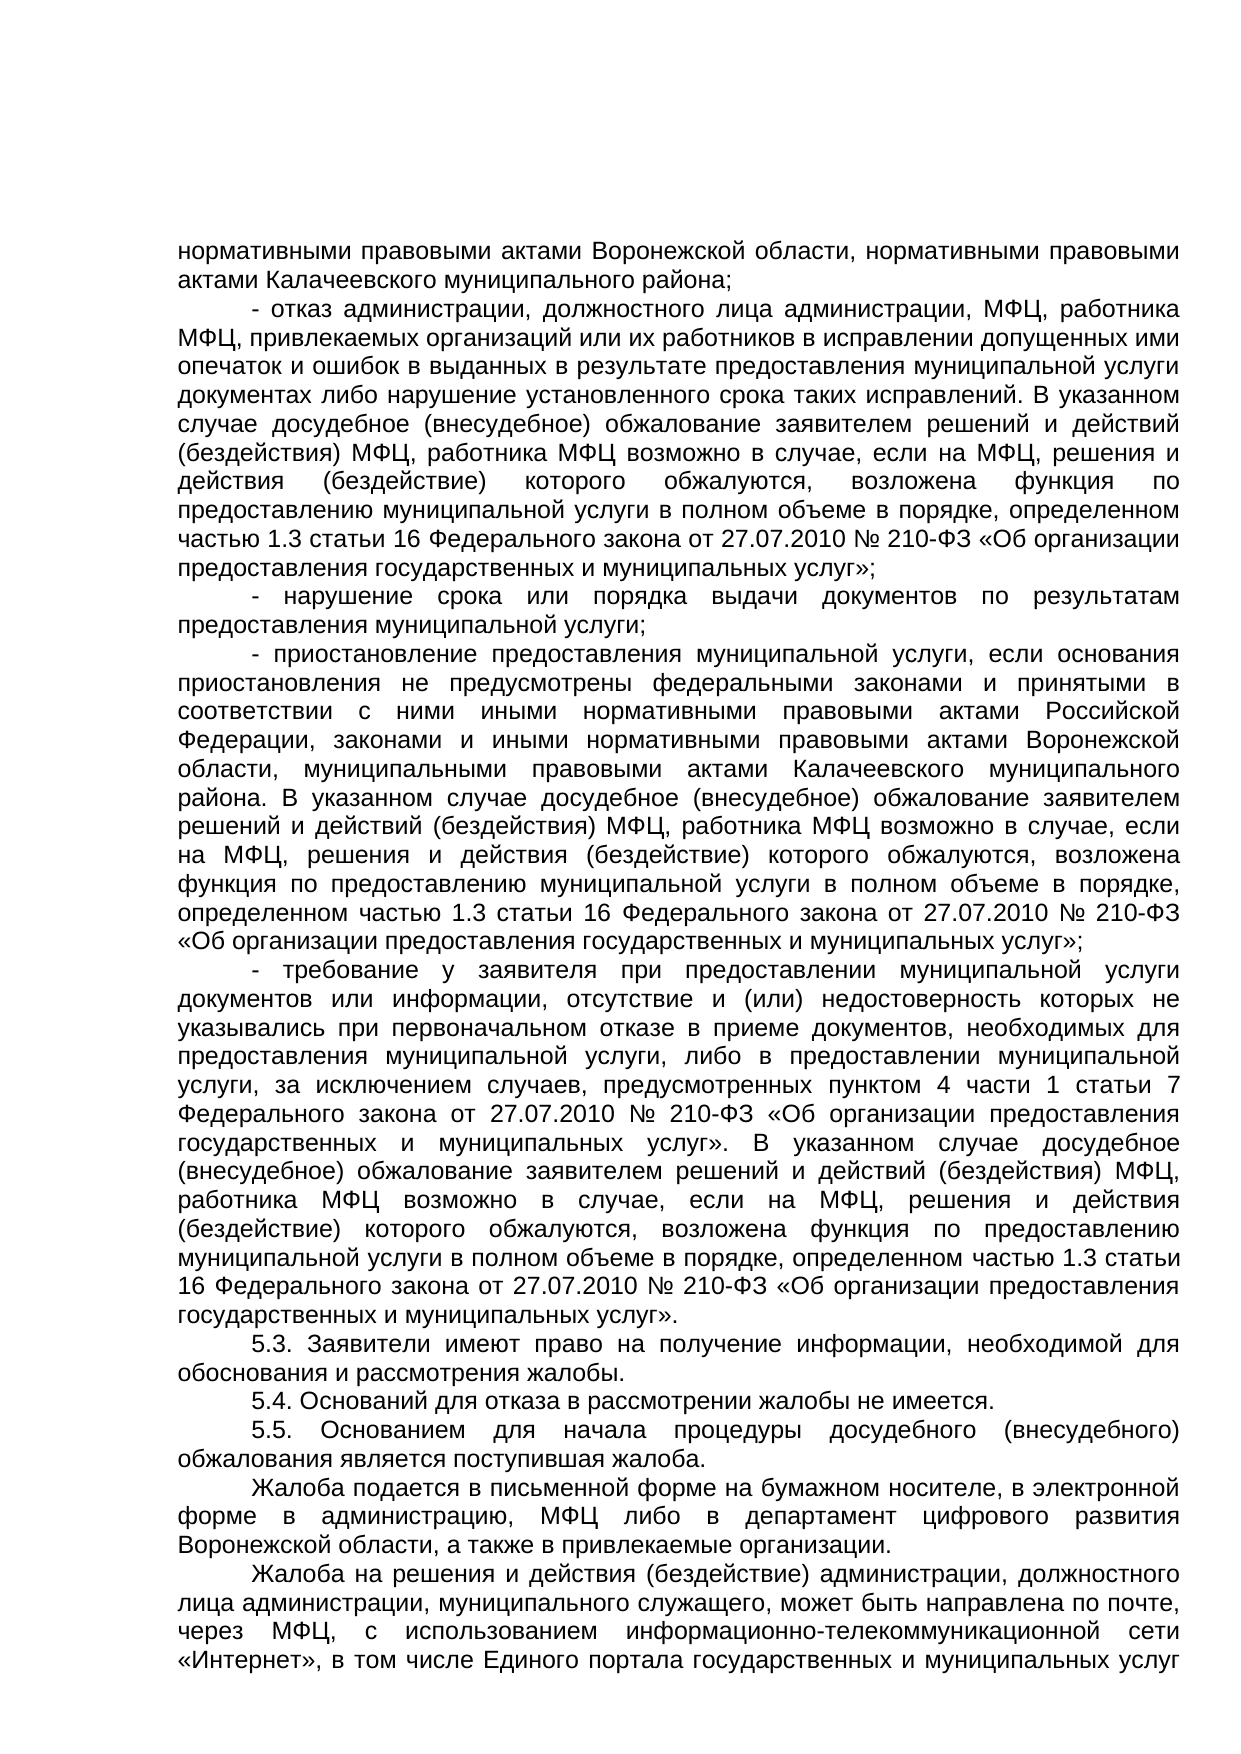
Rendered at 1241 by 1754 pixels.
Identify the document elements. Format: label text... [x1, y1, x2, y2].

text 5.5. Основанием для начала процедуры досудебного (внесудебного) обжалования является поступившая жалоба. [177, 1415, 1181, 1472]
text - отказ администрации, должностного лица администрации, МФЦ, работника МФЦ, привлекаемых организаций или их работников в исправлении допущенных ими опечаток и ошибок в выданных в результате предоставления муниципальной услуги документах либо нарушение установленного срока таких исправлений. В указанном случае досудебное (внесудебное) обжалование заявителем решений и действий (бездействия) МФЦ, работника МФЦ возможно в случае, если на МФЦ, решения и действия (бездействие) которого обжалуются, возложена функция по предоставлению муниципальной услуги в полном объеме в порядке, определенном частью 1.3 статьи 16 Федерального закона от 27.07.2010 № 210-ФЗ «Об организации предоставления государственных и муниципальных услуг»; [177, 294, 1181, 581]
text - требование у заявителя при предоставлении муниципальной услуги документов или информации, отсутствие и (или) недостоверность которых не указывались при первоначальном отказе в приеме документов, необходимых для предоставления муниципальной услуги, либо в предоставлении муниципальной услуги, за исключением случаев, предусмотренных пунктом 4 части 1 статьи 7 Федерального закона от 27.07.2010 № 210-ФЗ «Об организации предоставления государственных и муниципальных услуг». В указанном случае досудебное (внесудебное) обжалование заявителем решений и действий (бездействия) МФЦ, работника МФЦ возможно в случае, если на МФЦ, решения и действия (бездействие) которого обжалуются, возложена функция по предоставлению муниципальной услуги в полном объеме в порядке, определенном частью 1.3 статьи 16 Федерального закона от 27.07.2010 № 210-ФЗ «Об организации предоставления государственных и муниципальных услуг». [177, 955, 1181, 1329]
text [177, 1559, 1181, 1674]
text - нарушение срока или порядка выдачи документов по результатам предоставления муниципальной услуги; [177, 581, 1181, 639]
text 5.3. Заявители имеют право на получение информации, необходимой для обоснования и рассмотрения жалобы. [177, 1329, 1181, 1386]
text - приостановление предоставления муниципальной услуги, если основания приостановления не предусмотрены федеральными законами и принятыми в соответствии с ними иными нормативными правовыми актами Российской Федерации, законами и иными нормативными правовыми актами Воронежской области, муниципальными правовыми актами Калачеевского муниципального района. В указанном случае досудебное (внесудебное) обжалование заявителем решений и действий (бездействия) МФЦ, работника МФЦ возможно в случае, если на МФЦ, решения и действия (бездействие) которого обжалуются, возложена функция по предоставлению муниципальной услуги в полном объеме в порядке, определенном частью 1.3 статьи 16 Федерального закона от 27.07.2010 № 210-ФЗ «Об организации предоставления государственных и муниципальных услуг»; [177, 639, 1181, 955]
text Жалоба подается в письменной форме на бумажном носителе, в электронной форме в администрацию, МФЦ либо в департамент цифрового развития Воронежской области, а также в привлекаемые организации. [177, 1472, 1181, 1559]
text 5.4. Оснований для отказа в рассмотрении жалобы не имеется. [177, 1386, 1181, 1415]
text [177, 236, 1181, 294]
